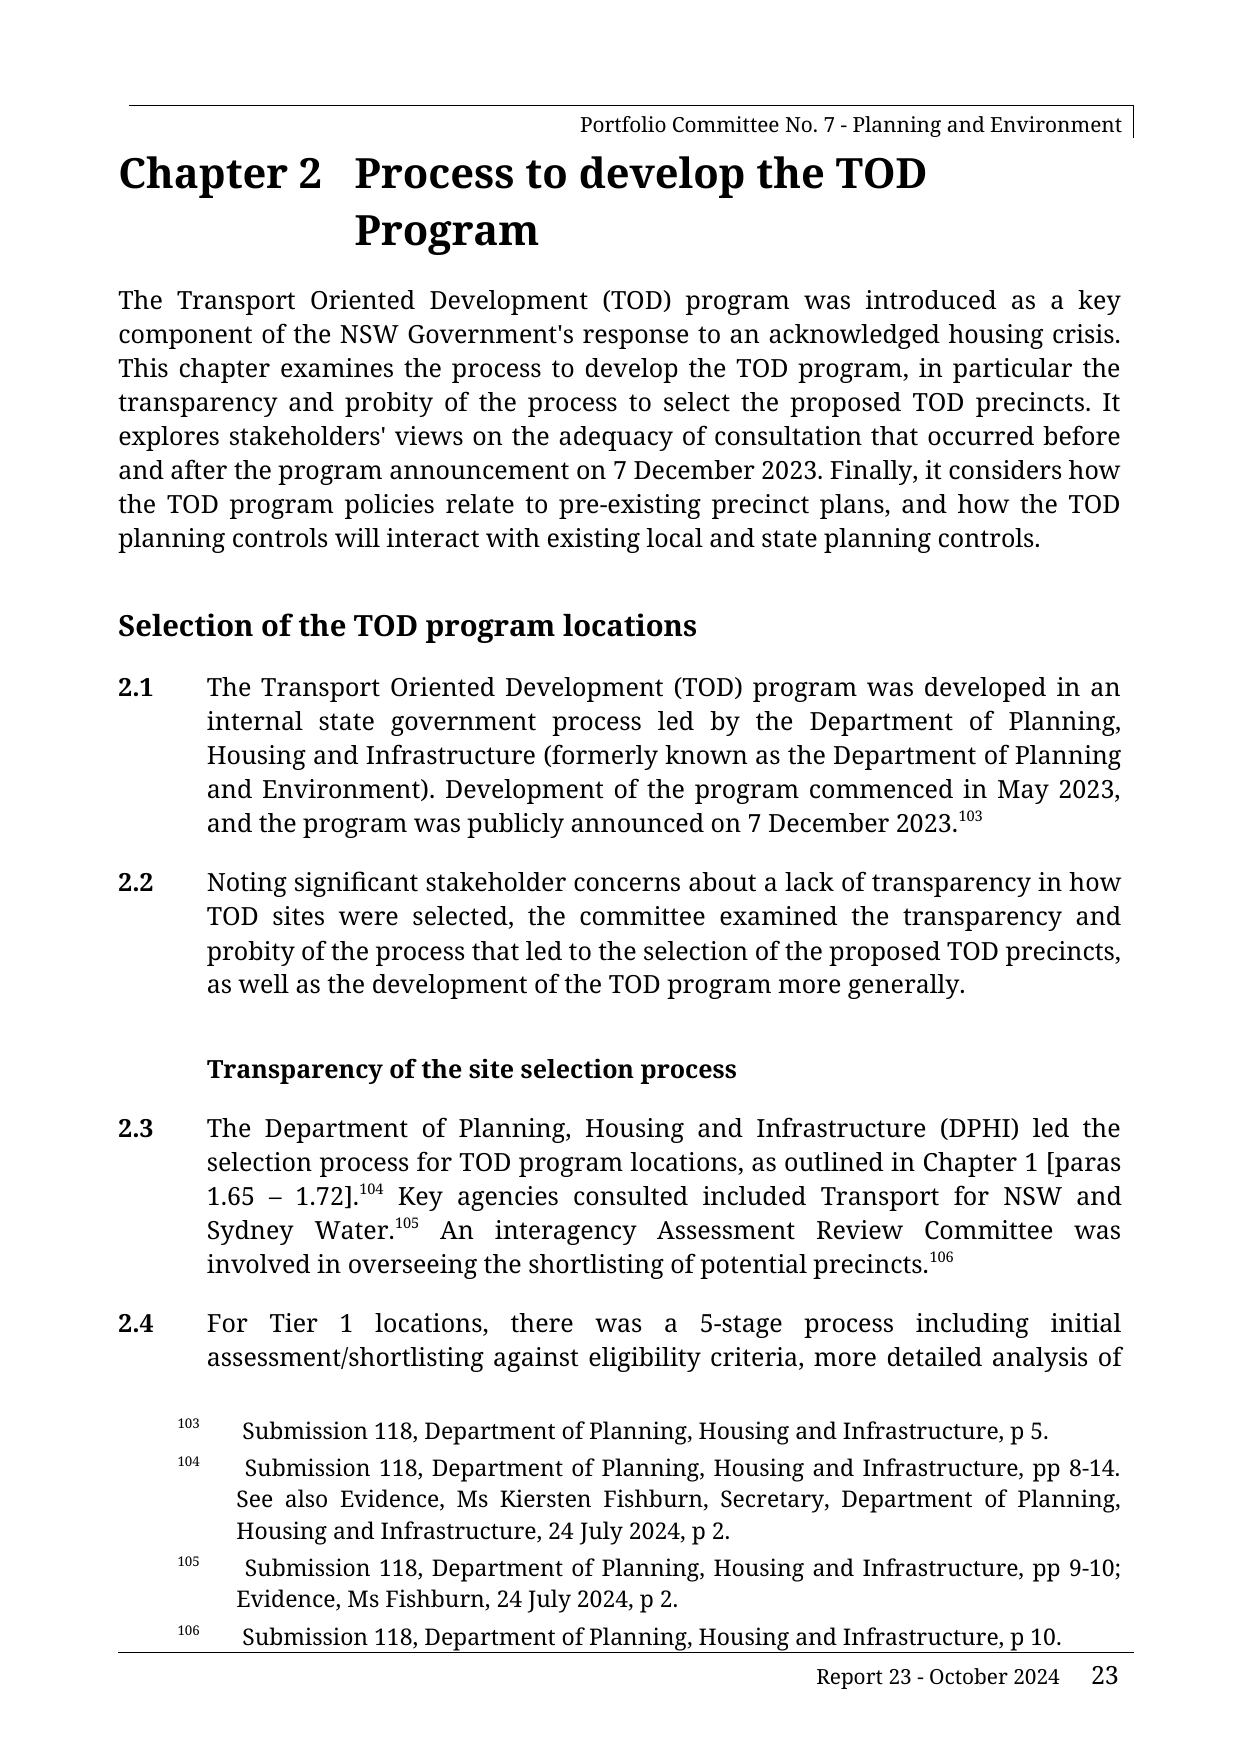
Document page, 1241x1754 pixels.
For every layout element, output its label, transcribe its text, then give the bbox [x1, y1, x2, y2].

list Noting significant stakeholder concerns about a lack of transparency in how TOD sites were selected, the committee examined the transparency and probity of the process that led to the selection of the proposed TOD precincts, as well as the development of the TOD program more generally. [118, 865, 1122, 1001]
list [118, 1306, 1122, 1374]
list The Department of Planning, Housing and Infrastructure (DPHI) led the selection process for TOD program locations, as outlined in Chapter 1 [paras 1.65 – 1.72]. Key agencies consulted included Transport for NSW and Sydney Water. An interagency Assessment Review Committee was involved in overseeing the shortlisting of potential precincts. [118, 1110, 1122, 1281]
title Process to develop the TOD Program [118, 144, 1122, 257]
subtitle Selection of the TOD program locations [118, 605, 1122, 645]
list The Transport Oriented Development (TOD) program was developed in an internal state government process led by the Department of Planning, Housing and Infrastructure (formerly known as the Department of Planning and Environment). Development of the program commenced in May 2023, and the program was publicly announced on 7 December 2023. [118, 670, 1122, 840]
subtitle Transparency of the site selection process [207, 1051, 1122, 1085]
text The Transport Oriented Development (TOD) program was introduced as a key component of the NSW Government's response to an acknowledged housing crisis. This chapter examines the process to develop the TOD program, in particular the transparency and probity of the process to select the proposed TOD precincts. It explores stakeholders' views on the adequacy of consultation that occurred before and after the program announcement on 7 December 2023. Finally, it considers how the TOD program policies relate to pre-existing precinct plans, and how the TOD planning controls will interact with existing local and state planning controls. [118, 282, 1122, 555]
